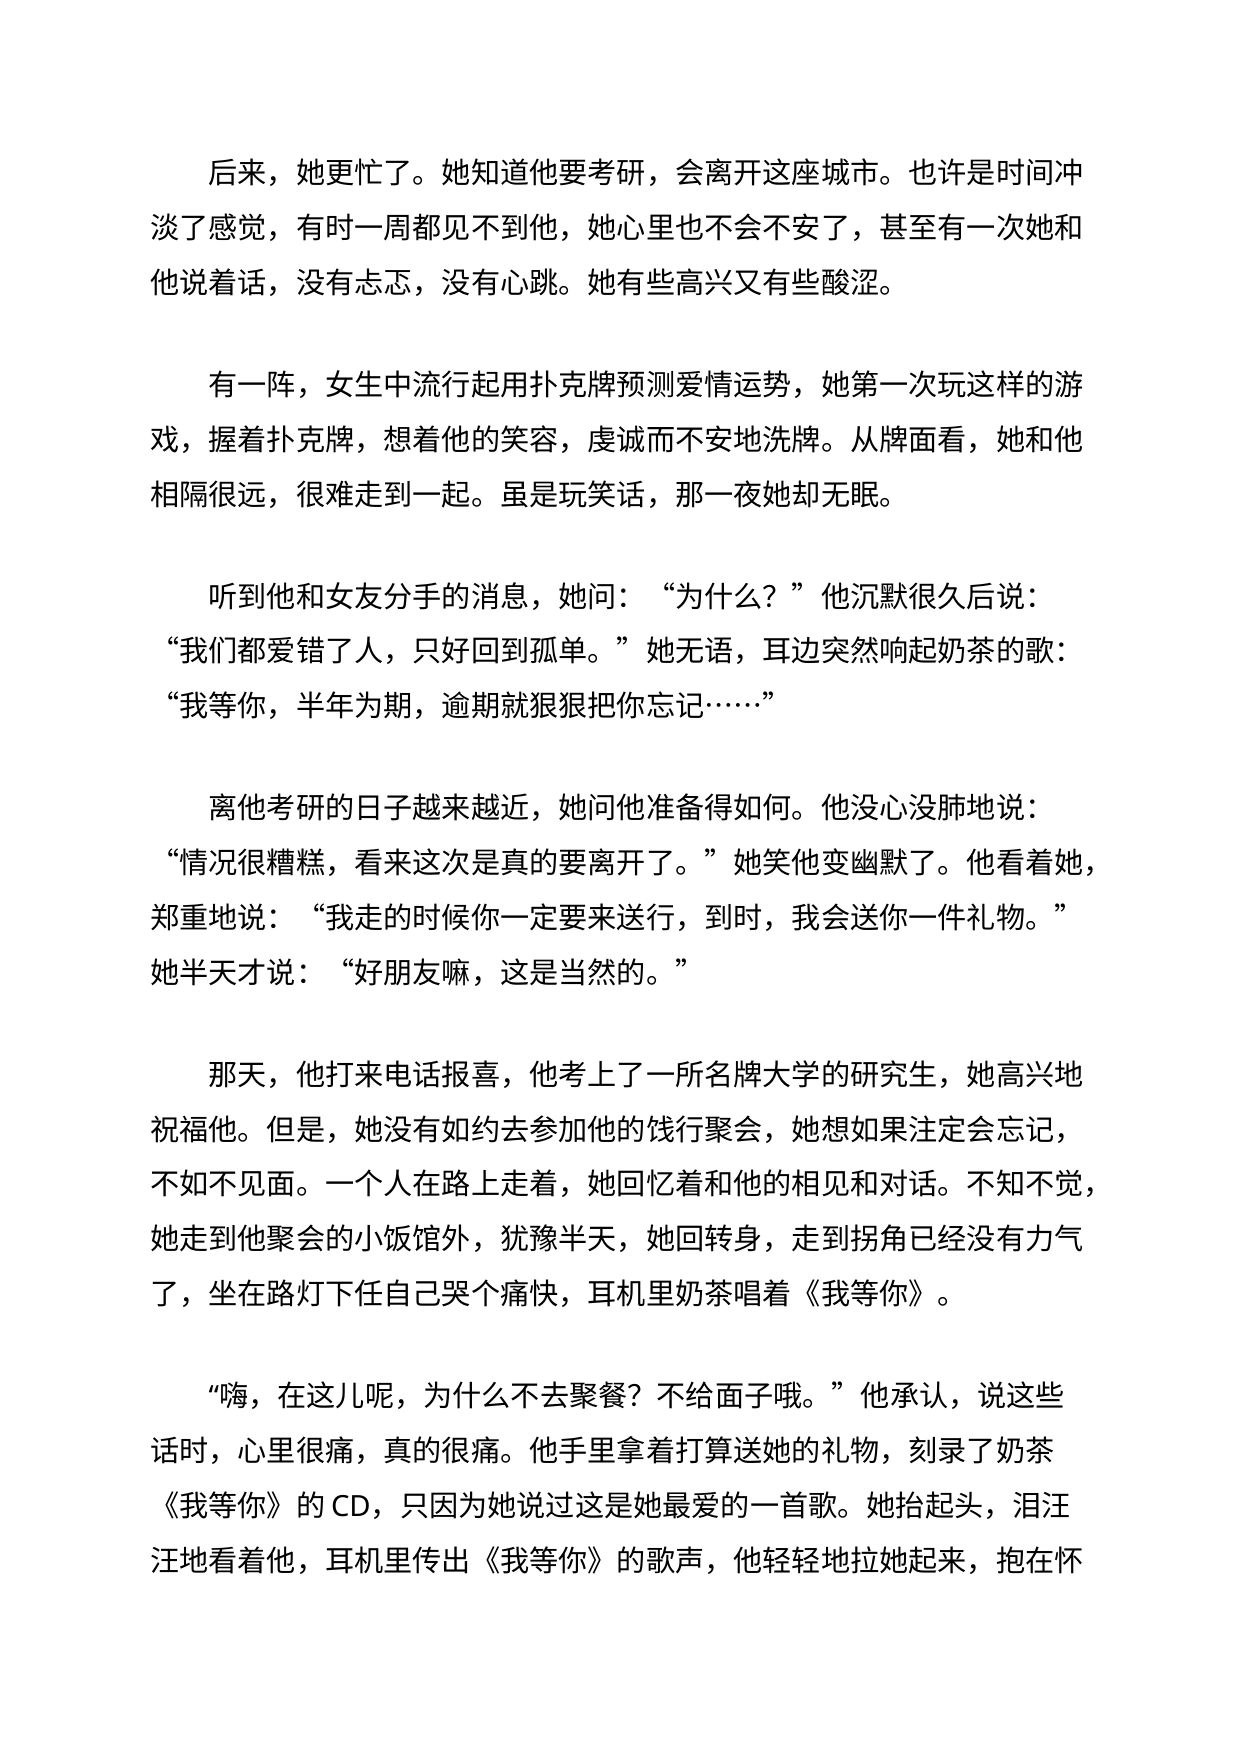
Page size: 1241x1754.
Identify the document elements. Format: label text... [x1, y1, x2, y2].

text 有一阵，女生中流行起用扑克牌预测爱情运势，她第一次玩这样的游戏，握着扑克牌，想着他的笑容，虔诚而不安地洗牌。从牌面看，她和他相隔很远，很难走到一起。虽是玩笑话，那一夜她却无眠。 [150, 362, 1090, 514]
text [150, 1372, 1090, 1580]
text 那天，他打来电话报喜，他考上了一所名牌大学的研究生，她高兴地祝福他。但是，她没有如约去参加他的饯行聚会，她想如果注定会忘记，不如不见面。一个人在路上走着，她回忆着和他的相见和对话。不知不觉，她走到他聚会的小饭馆外，犹豫半天，她回转身，走到拐角已经没有力气了，坐在路灯下任自己哭个痛快，耳机里奶茶唱着《我等你》。 [150, 1051, 1090, 1313]
text 离他考研的日子越来越近，她问他准备得如何。他没心没肺地说：“情况很糟糕，看来这次是真的要离开了。”她笑他变幽默了。他看着她，郑重地说：“我走的时候你一定要来送行，到时，我会送你一件礼物。”她半天才说：“好朋友嘛，这是当然的。” [150, 785, 1090, 992]
text 听到他和女友分手的消息，她问：“为什么？”他沉默很久后说：“我们都爱错了人，只好回到孤单。”她无语，耳边突然响起奶茶的歌：“我等你，半年为期，逾期就狠狠把你忘记……” [150, 573, 1090, 725]
text 后来，她更忙了。她知道他要考研，会离开这座城市。也许是时间冲淡了感觉，有时一周都见不到他，她心里也不会不安了，甚至有一次她和他说着话，没有忐忑，没有心跳。她有些高兴又有些酸涩。 [150, 150, 1090, 302]
